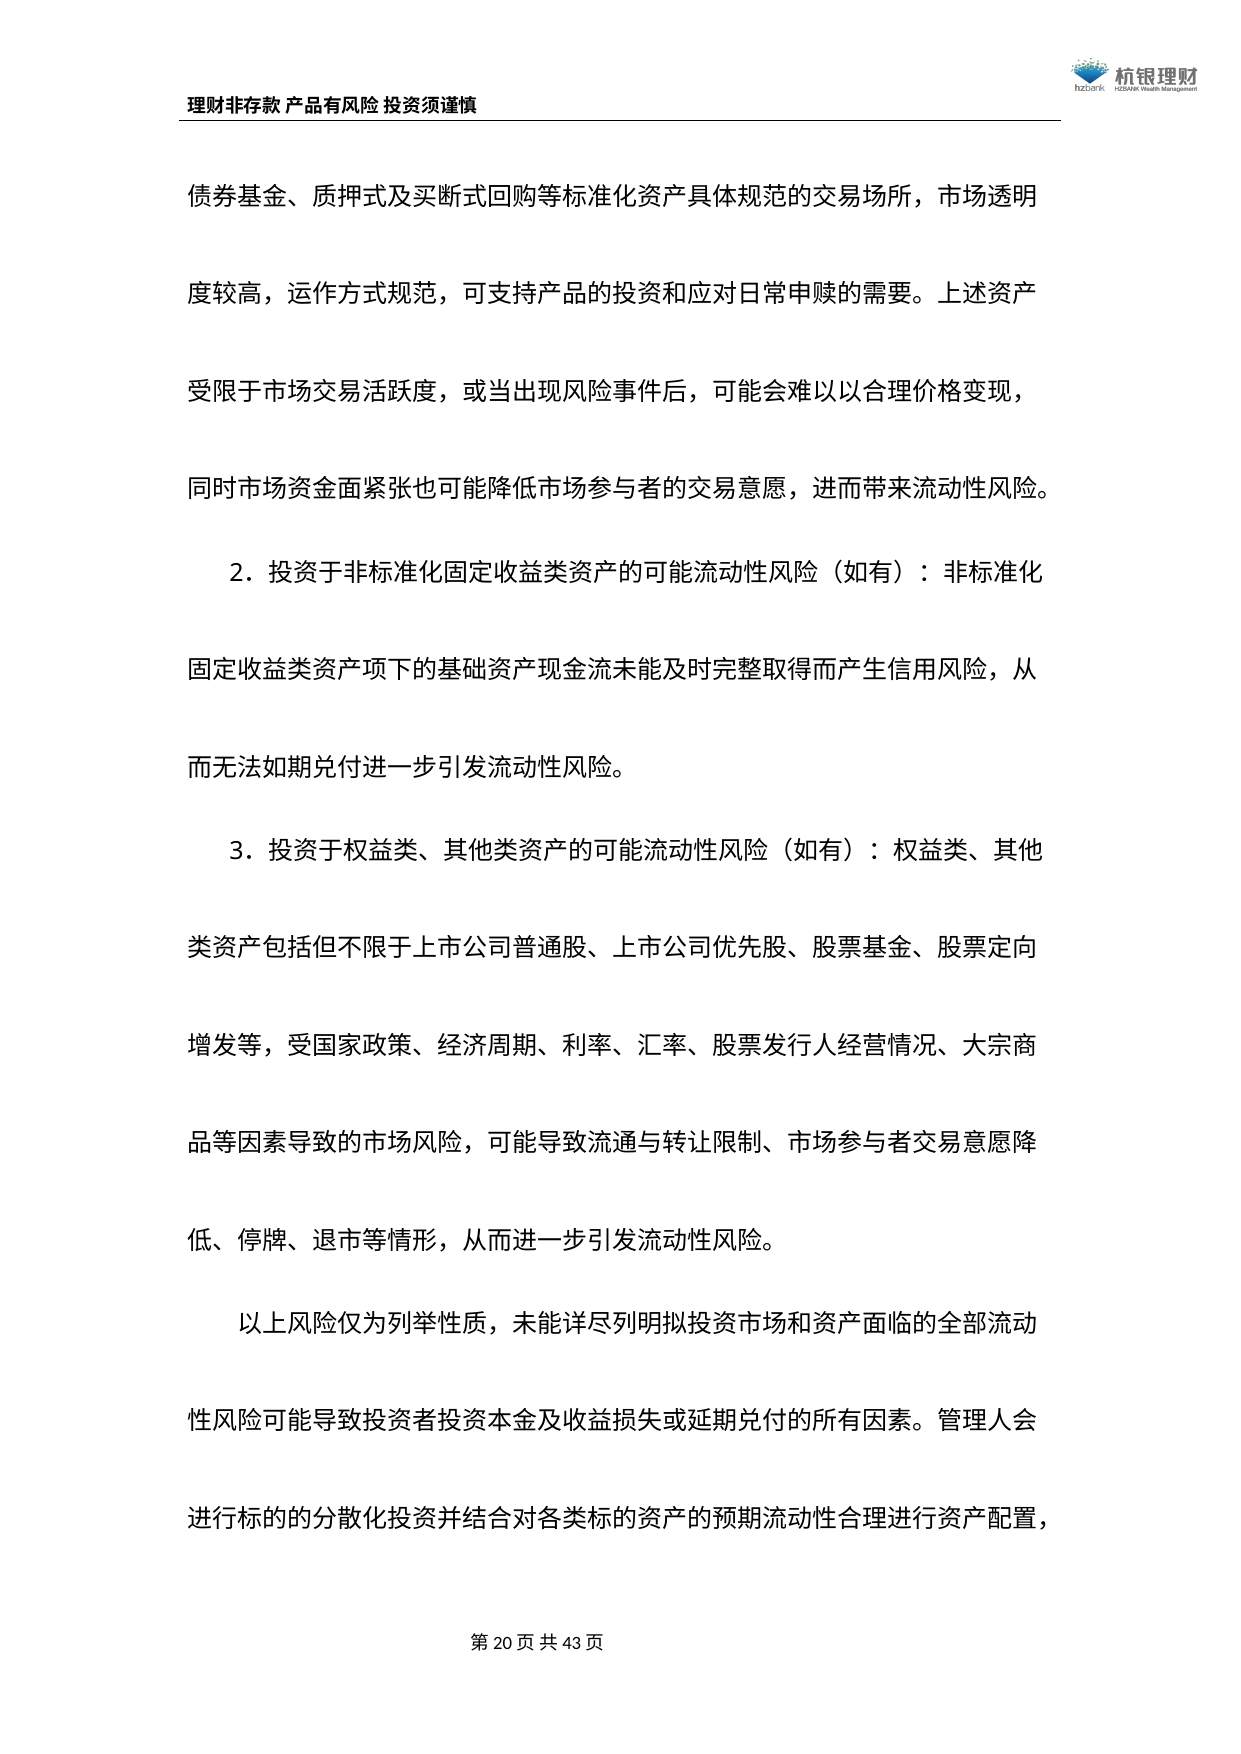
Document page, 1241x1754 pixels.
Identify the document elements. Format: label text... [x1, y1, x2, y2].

picture [1027, 0, 1240, 151]
text 以上风险仅为列举性质，未能详尽列明拟投资市场和资产面临的全部流动性风险可能导致投资者投资本金及收益损失或延期兑付的所有因素。管理人会进行标的的分散化投资并结合对各类标的资产的预期流动性合理进行资产配置，最大程度防范流动性风险。 [187, 1289, 1053, 1549]
list 投资于权益类、其他类资产的可能流动性风险（如有）：权益类、其他类资产包括但不限于上市公司普通股、上市公司优先股、股票基金、股票定向增发等，受国家政策、经济周期、利率、汇率、股票发行人经营情况、大宗商品等因素导致的市场风险，可能导致流通与转让限制、市场参与者交易意愿降低、停牌、退市等情形，从而进一步引发流动性风险。 [187, 816, 1053, 1271]
list 投资于非标准化固定收益类资产的可能流动性风险（如有）：非标准化固定收益类资产项下的基础资产现金流未能及时完整取得而产生信用风险，从而无法如期兑付进一步引发流动性风险。 [187, 538, 1053, 798]
